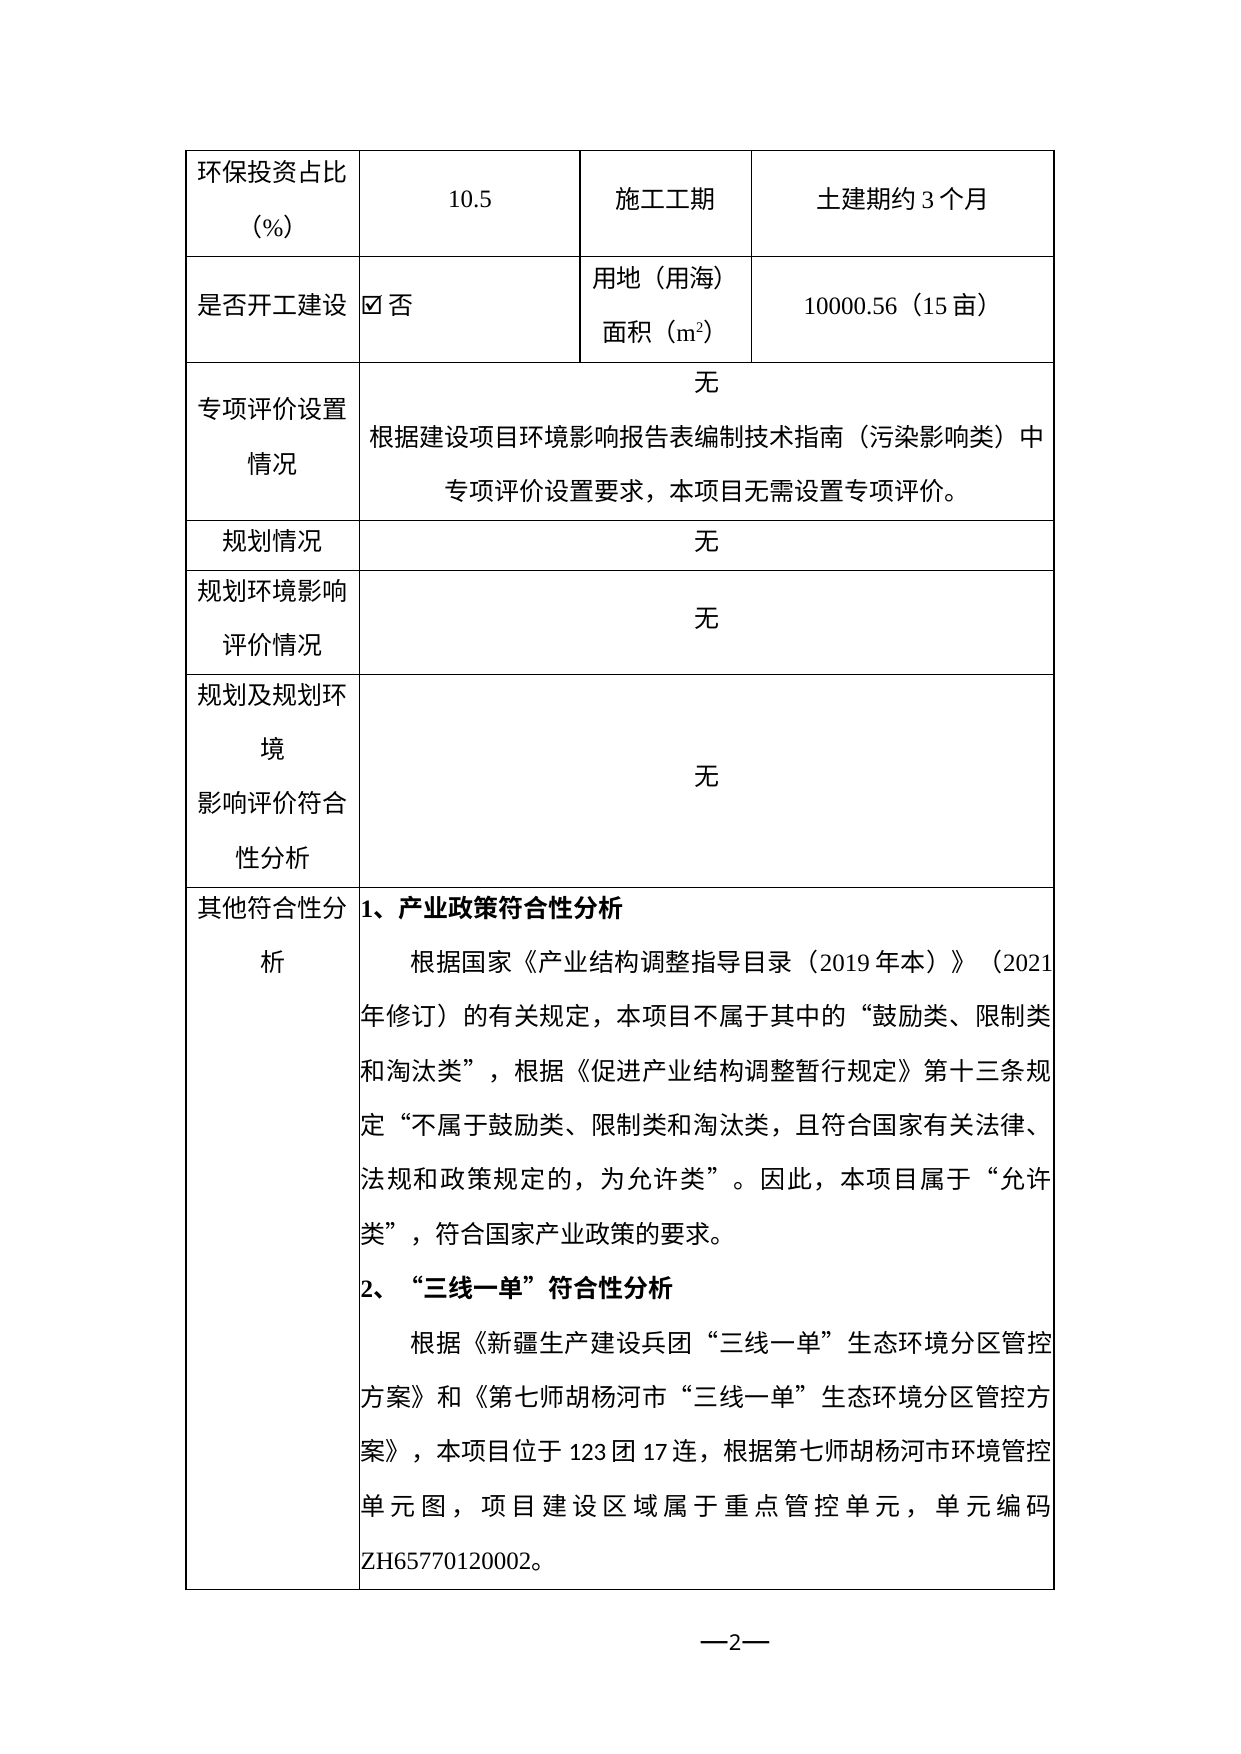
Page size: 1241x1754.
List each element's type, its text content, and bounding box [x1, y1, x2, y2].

table_cell 土建期约3个月 [752, 151, 1053, 256]
table_cell 用地（用海） 面积（m2） [581, 257, 751, 362]
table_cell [360, 888, 1053, 1589]
table_cell 10.5 [360, 151, 579, 256]
table_cell 10000.56（15亩） [752, 257, 1053, 362]
table_cell 环保投资占比（%） [187, 151, 359, 256]
table_cell 其他符合性分析 [187, 888, 359, 1589]
table_cell 施工工期 [581, 151, 751, 256]
table_cell 专项评价设置情况 [187, 363, 359, 520]
table_cell 无 [360, 521, 1053, 570]
table_cell 无 [360, 675, 1053, 887]
table_cell 否 [360, 257, 579, 362]
table_cell 规划环境影响 评价情况 [187, 571, 359, 674]
table_cell 规划及规划环境 影响评价符合性分析 [187, 675, 359, 887]
table_cell 无 根据建设项目环境影响报告表编制技术指南（污染影响类）中专项评价设置要求，本项目无需设置专项评价。 [360, 363, 1053, 520]
table_cell 无 [360, 571, 1053, 674]
table_cell 是否开工建设 [187, 257, 359, 362]
table_cell 规划情况 [187, 521, 359, 570]
